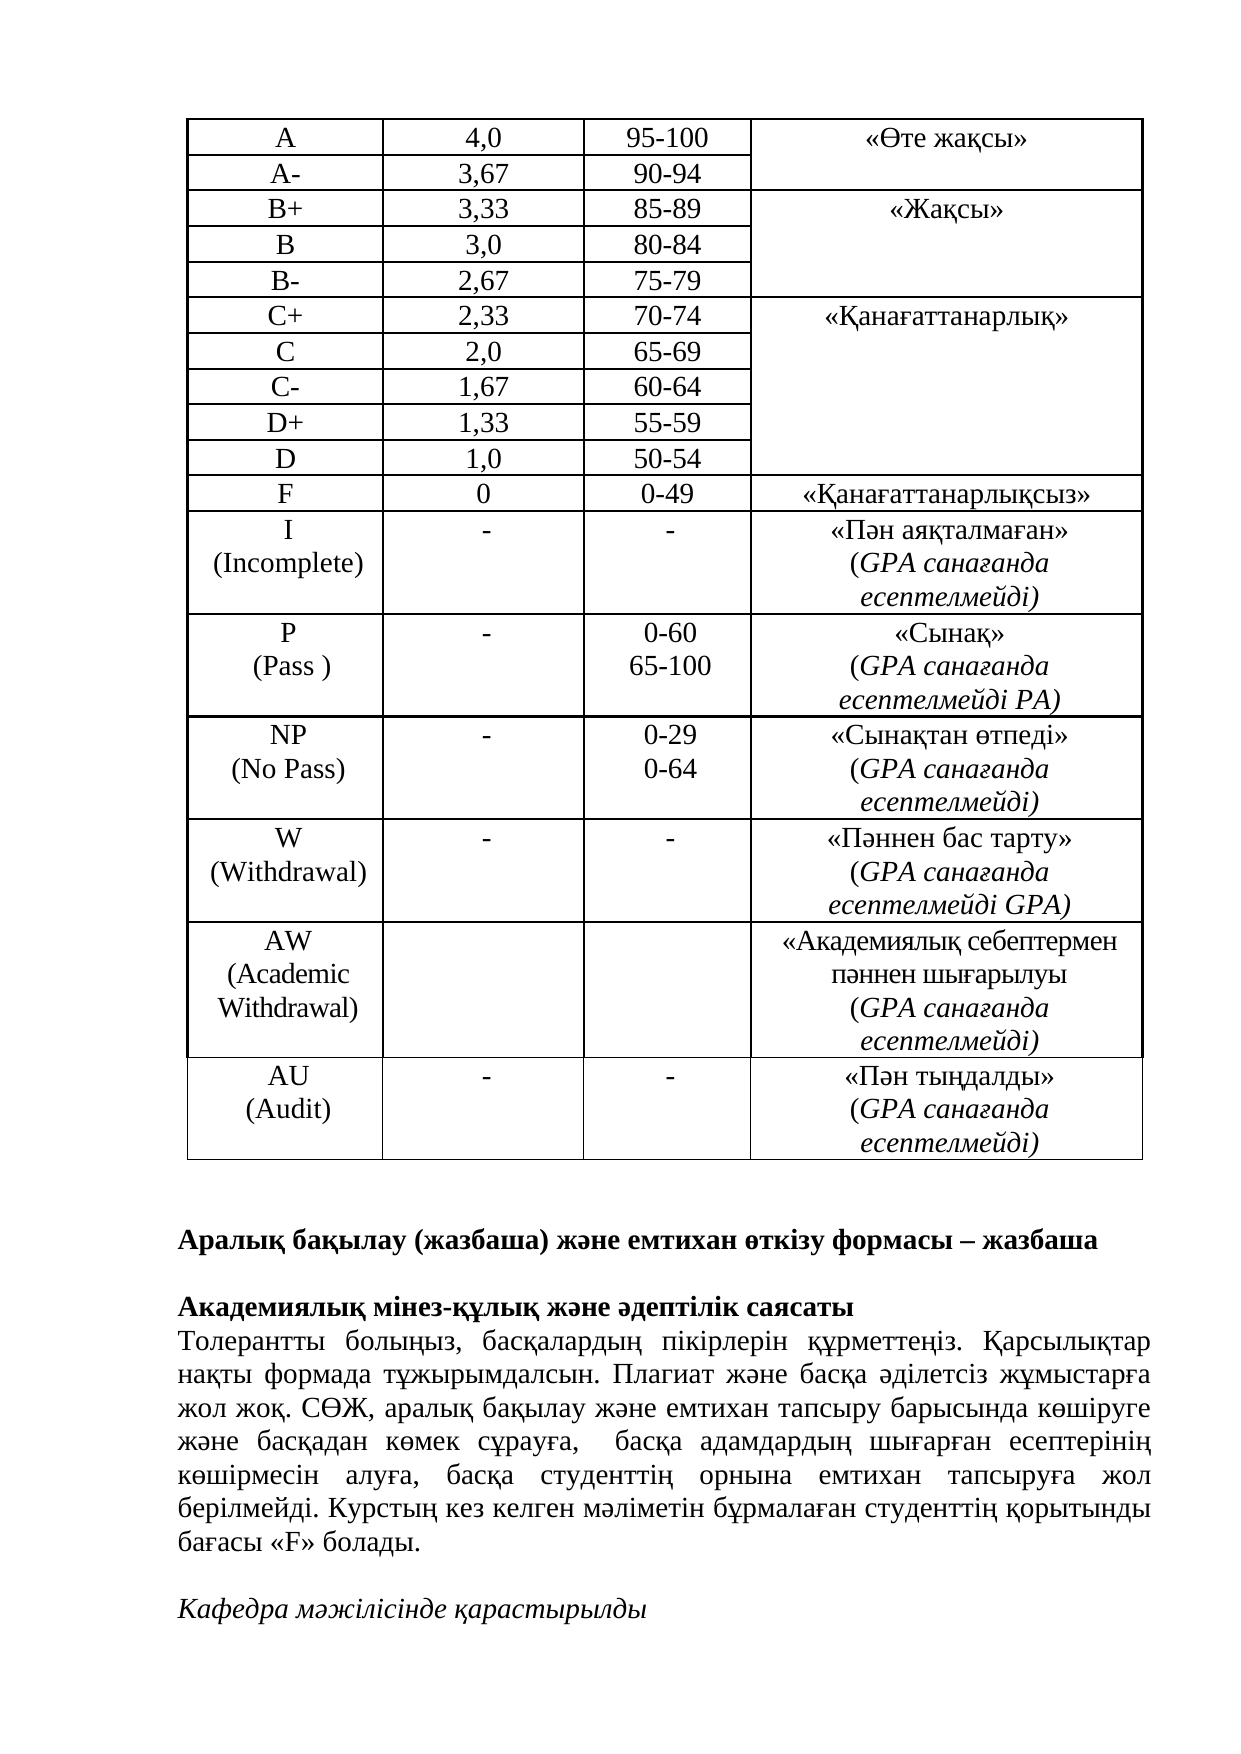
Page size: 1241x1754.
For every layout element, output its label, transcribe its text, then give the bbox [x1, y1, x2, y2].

table_cell С+ [189, 298, 382, 332]
table_cell 1,67 [384, 370, 583, 403]
table_cell NP (No Рass) [189, 718, 382, 818]
table_cell 55-59 [585, 405, 750, 439]
table_cell - [584, 1058, 750, 1159]
table_cell D [189, 441, 382, 474]
table_cell В [189, 227, 382, 261]
table_cell 2,0 [384, 334, 583, 367]
table_cell «Жақсы» [752, 191, 1141, 296]
table_cell D+ [189, 405, 382, 439]
table_cell W (Withdrawal) [189, 820, 382, 921]
table_cell «Пәннен бас тарту» (GPA санағанда есептелмейді GPA) [752, 820, 1141, 921]
table_cell 70-74 [585, 298, 750, 332]
table_cell С [189, 334, 382, 367]
table_cell 1,0 [384, 441, 583, 474]
table_cell F [189, 476, 382, 510]
table_cell - [384, 615, 583, 715]
text Аралық бақылау (жазбаша) және емтихан өткізу формасы – жазбаша [177, 1222, 1152, 1256]
table_cell 4,0 [384, 120, 583, 154]
table_cell «Қанағаттанарлықсыз» [752, 476, 1141, 510]
table_cell - [384, 512, 583, 613]
table_cell 2,67 [384, 263, 583, 296]
table_cell - [384, 718, 583, 818]
table_cell «Өте жақсы» [752, 120, 1141, 189]
text Толерантты болыңыз, басқалардың пікірлерін құрметтеңіз. Қарсылықтар нақты формада тұжырымдалсын. Плагиат және басқа әділетсіз жұмыстарға жол жоқ. СӨЖ, аралық бақылау және емтихан тапсыру барысында көшіруге және басқадан көмек сұрауға, басқа адамдардың шығарған есептерінің көшірмесін алуға, басқа студенттің орнына емтихан тапсыруға жол берілмейді. Курстың кез келген мәліметін бұрмалаған студенттің қорытынды бағасы «F» болады. [177, 1323, 1152, 1557]
table_cell В- [189, 263, 382, 296]
table_cell 1,33 [384, 405, 583, 439]
table_cell 80-84 [585, 227, 750, 261]
table_cell «Сынақ» (GPA санағанда есептелмейді PA) [752, 615, 1141, 715]
table_cell - [585, 512, 750, 613]
table_cell 0-29 0-64 [585, 718, 750, 818]
table_cell - [384, 820, 583, 921]
table_cell «Сынақтан өтпеді» (GPA санағанда есептелмейді) [752, 718, 1141, 818]
table_cell «Пән аяқталмаған» (GPA санағанда есептелмейді) [752, 512, 1141, 613]
table_cell 60-64 [585, 370, 750, 403]
table_cell AU (Audit) [188, 1058, 382, 1159]
table_cell 50-54 [585, 441, 750, 474]
table_cell 0 [384, 476, 583, 510]
table_cell 2,33 [384, 298, 583, 332]
table_cell 65-69 [585, 334, 750, 367]
table_cell В+ [189, 191, 382, 225]
table_cell «Академиялық себептермен пәннен шығарылуы (GPA санағанда есептелмейді) [752, 923, 1141, 1057]
table_cell AW (Academic Withdrawal) [189, 923, 382, 1057]
table_cell С- [189, 370, 382, 403]
text Академиялық мінез-құлық және әдептілік саясаты [177, 1289, 1152, 1323]
table_cell I (Incomplete) [189, 512, 382, 613]
table_cell P (Pass ) [189, 615, 382, 715]
table_cell А- [189, 156, 382, 189]
text Кафедра мәжілісінде қарастырылды [177, 1591, 1152, 1624]
table_cell - [383, 1058, 583, 1159]
table_cell А [189, 120, 382, 154]
table_cell [384, 923, 583, 1057]
table_cell 3,0 [384, 227, 583, 261]
table_cell [585, 923, 750, 1057]
table_cell 0-49 [585, 476, 750, 510]
table_cell - [585, 820, 750, 921]
table_cell 3,67 [384, 156, 583, 189]
table_cell «Қанағаттанарлық» [752, 298, 1141, 474]
table_cell 0-60 65-100 [585, 615, 750, 715]
table_cell 95-100 [585, 120, 750, 154]
table_cell 90-94 [585, 156, 750, 189]
table_cell «Пән тыңдалды» (GPA санағанда есептелмейді) [751, 1058, 1142, 1159]
table_cell 3,33 [384, 191, 583, 225]
table_cell 75-79 [585, 263, 750, 296]
table_cell 85-89 [585, 191, 750, 225]
